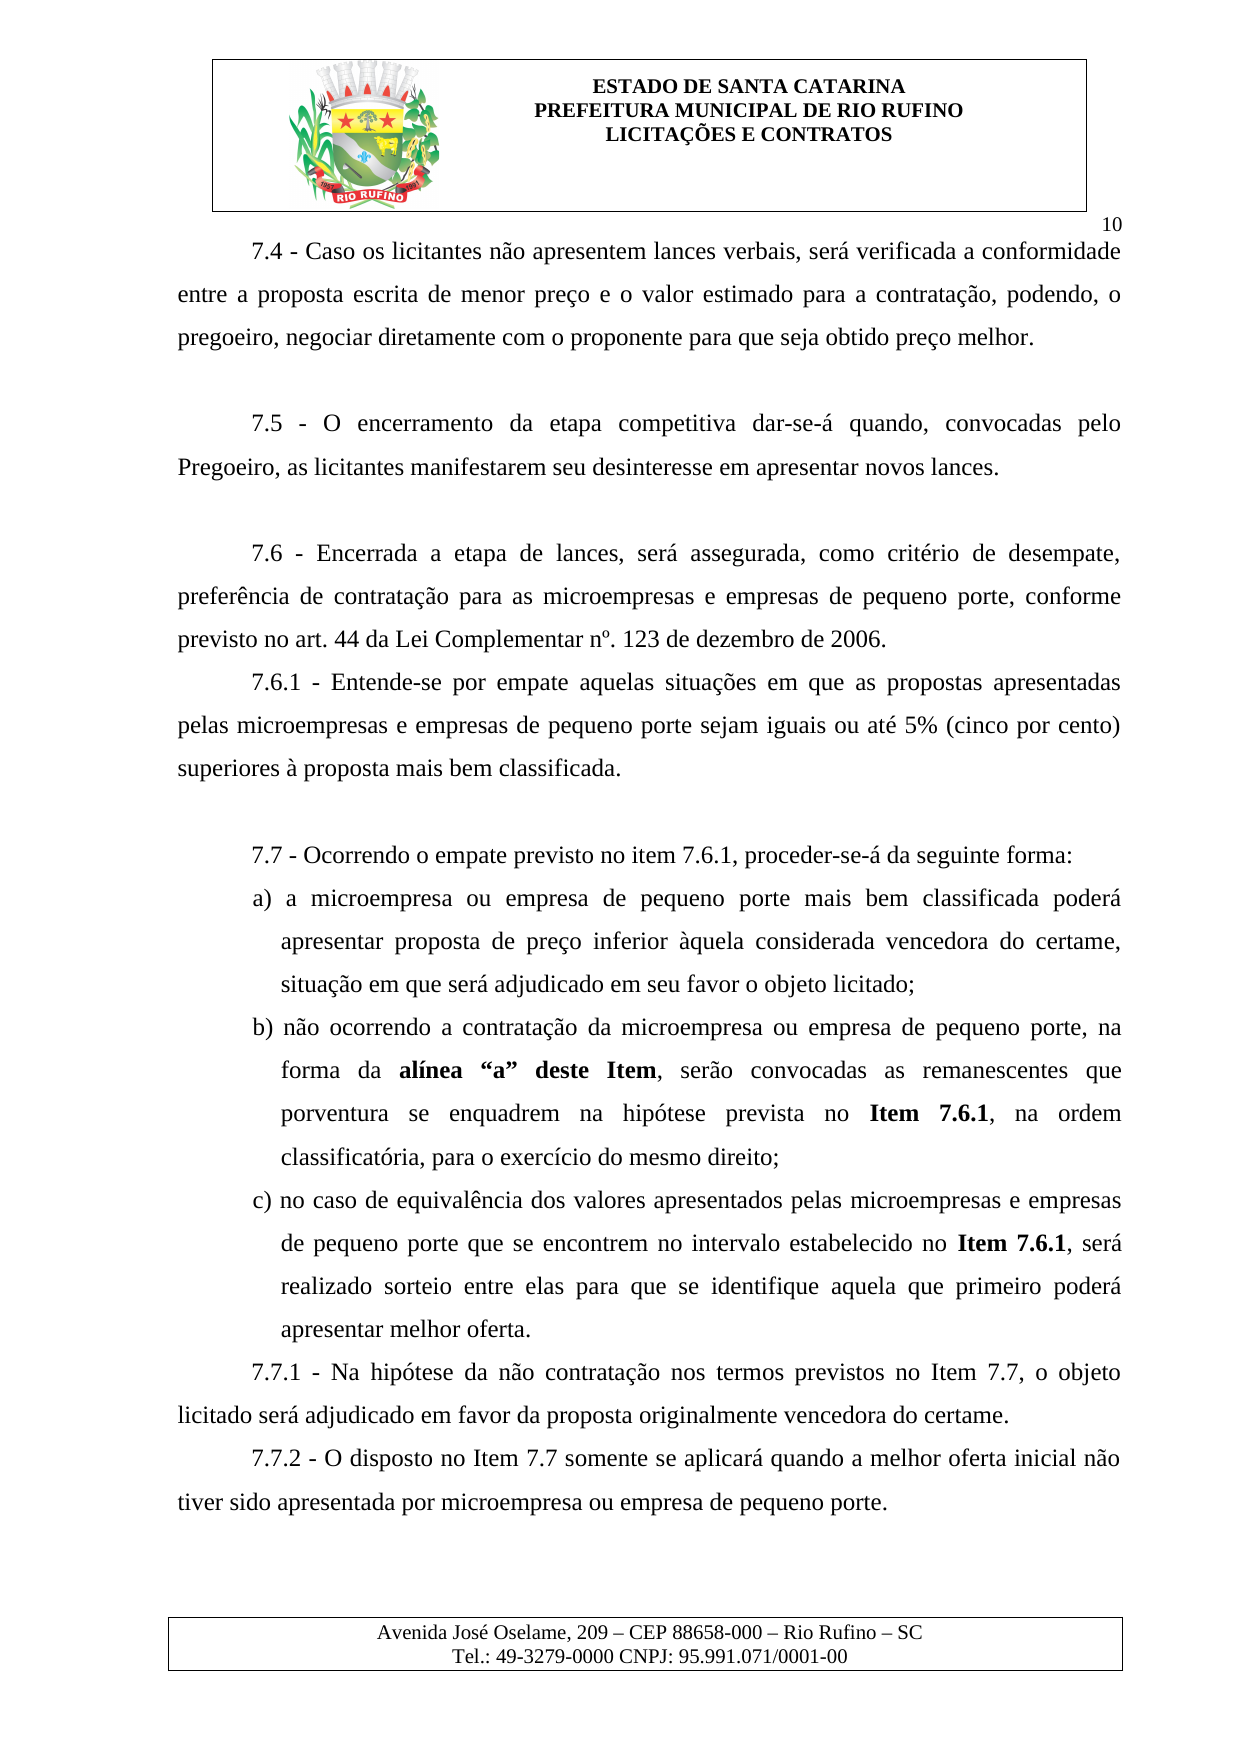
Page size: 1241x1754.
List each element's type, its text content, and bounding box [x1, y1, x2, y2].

text 7.4 - Caso os licitantes não apresentem lances verbais, será verificada a conformidade entre a proposta escrita de menor preço e o valor estimado para a contratação, podendo, o pregoeiro, negociar diretamente com o proponente para que seja obtido preço melhor. [177, 236, 1122, 351]
text 7.6 - Encerrada a etapa de lances, será assegurada, como critério de desempate, preferência de contratação para as microempresas e empresas de pequeno porte, conforme previsto no art. 44 da Lei Complementar nº. 123 de dezembro de 2006. [177, 538, 1122, 653]
text c) no caso de equivalência dos valores apresentados pelas microempresas e empresas de pequeno porte que se encontrem no intervalo estabelecido no Item 7.6.1, será realizado sorteio entre elas para que se identifique aquela que primeiro poderá apresentar melhor oferta. [252, 1185, 1122, 1343]
text a) a microempresa ou empresa de pequeno porte mais bem classificada poderá apresentar proposta de preço inferior àquela considerada vencedora do certame, situação em que será adjudicado em seu favor o objeto licitado; [252, 883, 1122, 998]
text 7.7.2 - O disposto no Item 7.7 somente se aplicará quando a melhor oferta inicial não tiver sido apresentada por microempresa ou empresa de pequeno porte. [177, 1443, 1122, 1515]
text 7.7.1 - Na hipótese da não contratação nos termos previstos no Item 7.7, o objeto licitado será adjudicado em favor da proposta originalmente vencedora do certame. [177, 1357, 1122, 1429]
text 7.6.1 - Entende-se por empate aquelas situações em que as propostas apresentadas pelas microempresas e empresas de pequeno porte sejam iguais ou até 5% (cinco por cento) superiores à proposta mais bem classificada. [177, 667, 1122, 782]
text b) não ocorrendo a contratação da microempresa ou empresa de pequeno porte, na forma da alínea “a” deste Item, serão convocadas as remanescentes que porventura se enquadrem na hipótese prevista no Item 7.6.1, na ordem classificatória, para o exercício do mesmo direito; [252, 1012, 1122, 1170]
picture [289, 60, 440, 209]
text 7.5 - O encerramento da etapa competitiva dar-se-á quando, convocadas pelo Pregoeiro, as licitantes manifestarem seu desinteresse em apresentar novos lances. [177, 408, 1122, 480]
text 7.7 - Ocorrendo o empate previsto no item 7.6.1, proceder-se-á da seguinte forma: [177, 840, 1122, 868]
